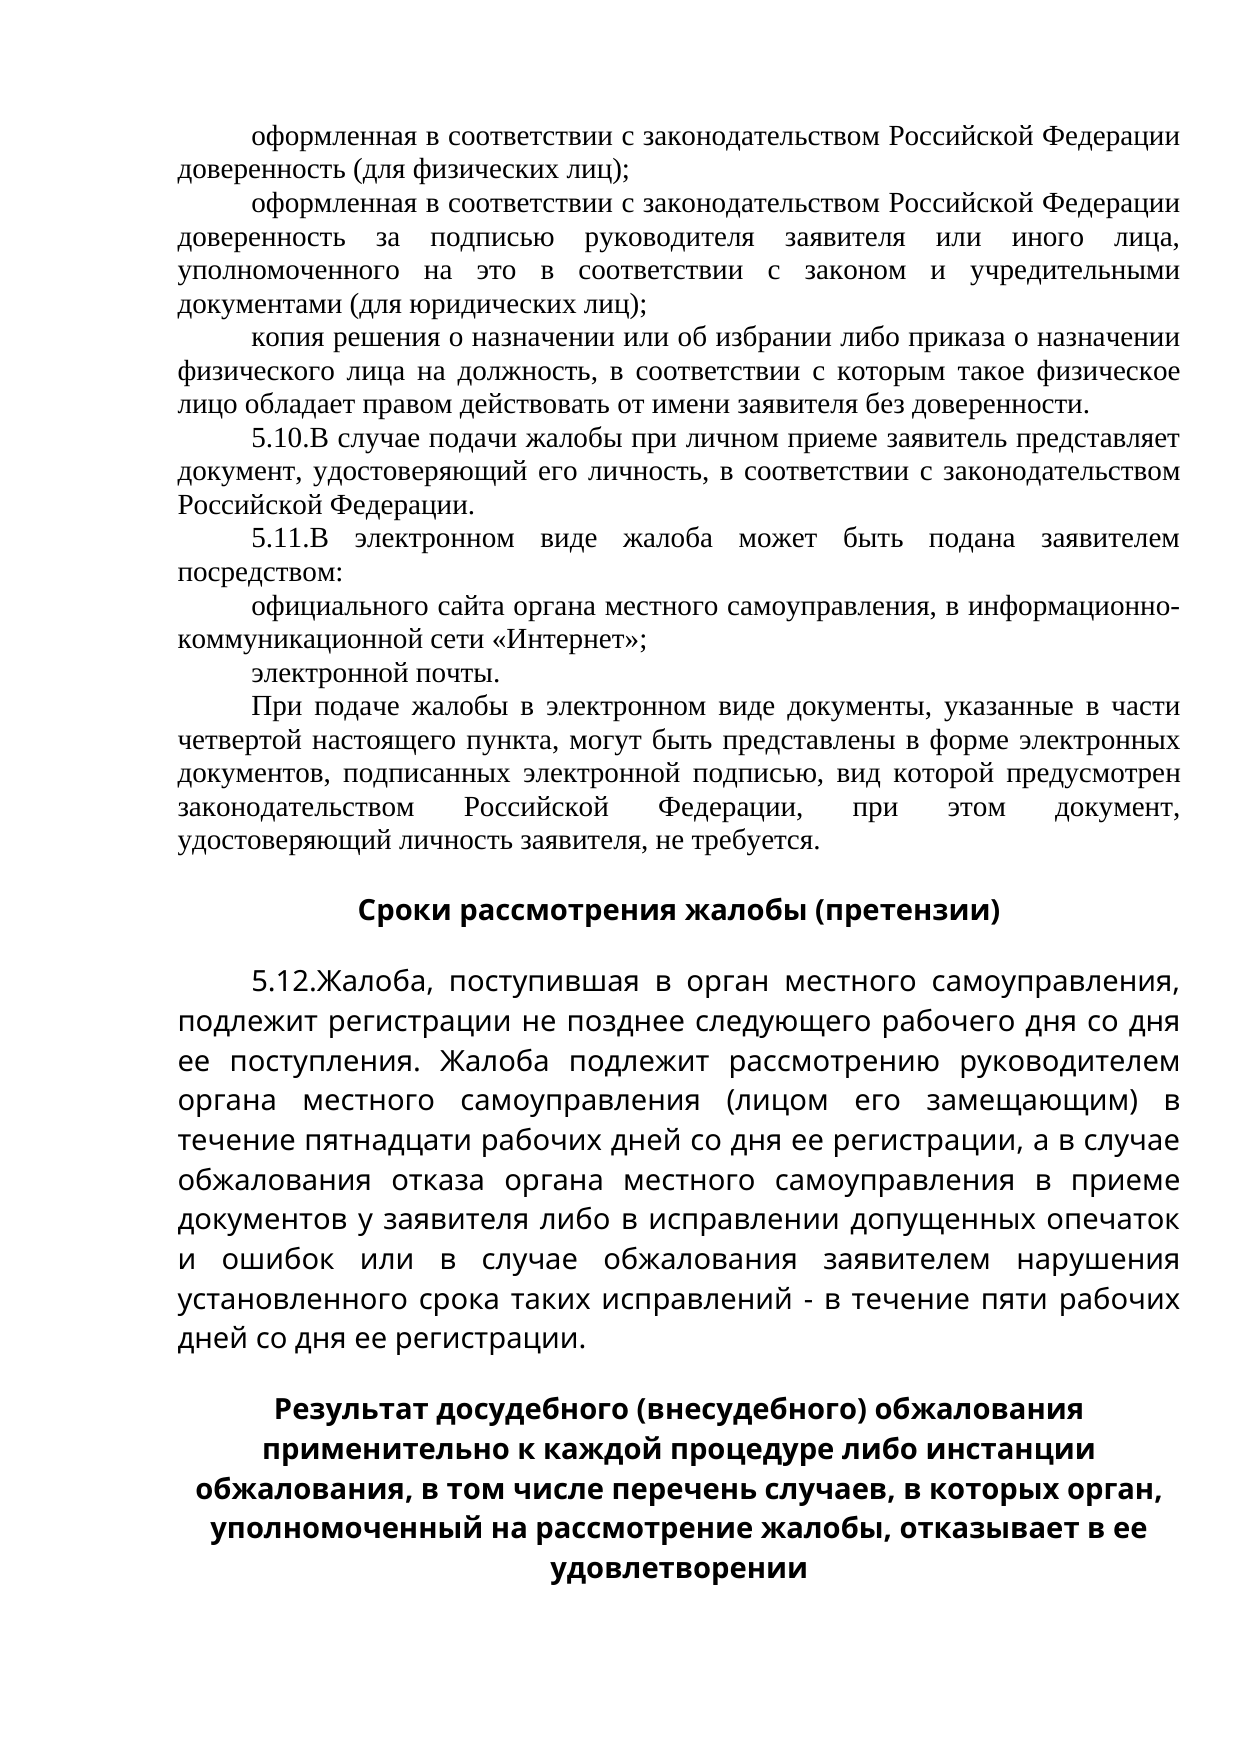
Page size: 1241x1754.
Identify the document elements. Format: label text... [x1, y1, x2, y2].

text Сроки рассмотрения жалобы (претензии) [177, 889, 1181, 929]
text электронной почты. [177, 655, 1181, 688]
text официального сайта органа местного самоуправления, в информационно-коммуникационной сети «Интернет»; [177, 588, 1181, 655]
text 5.12.Жалоба, поступившая в орган местного самоуправления, подлежит регистрации не позднее следующего рабочего дня со дня ее поступления. Жалоба подлежит рассмотрению руководителем органа местного самоуправления (лицом его замещающим) в течение пятнадцати рабочих дней со дня ее регистрации, а в случае обжалования отказа органа местного самоуправления в приеме документов у заявителя либо в исправлении допущенных опечаток и ошибок или в случае обжалования заявителем нарушения установленного срока таких исправлений - в течение пяти рабочих дней со дня ее регистрации. [177, 961, 1181, 1357]
text Результат досудебного (внесудебного) обжалования применительно к каждой процедуре либо инстанции обжалования, в том числе перечень случаев, в которых орган, уполномоченный на рассмотрение жалобы, отказывает в ее удовлетворении [177, 1389, 1181, 1587]
text оформленная в соответствии с законодательством Российской Федерации доверенность за подписью руководителя заявителя или иного лица, уполномоченного на это в соответствии с законом и учредительными документами (для юридических лиц); [177, 185, 1181, 319]
text копия решения о назначении или об избрании либо приказа о назначении физического лица на должность, в соответствии с которым такое физическое лицо обладает правом действовать от имени заявителя без доверенности. [177, 319, 1181, 420]
text 5.11.В электронном виде жалоба может быть подана заявителем посредством: [177, 521, 1181, 588]
text При подаче жалобы в электронном виде документы, указанные в части четвертой настоящего пункта, могут быть представлены в форме электронных документов, подписанных электронной подписью, вид которой предусмотрен законодательством Российской Федерации, при этом документ, удостоверяющий личность заявителя, не требуется. [177, 688, 1181, 856]
text оформленная в соответствии с законодательством Российской Федерации доверенность (для физических лиц); [177, 118, 1181, 185]
text 5.10.В случае подачи жалобы при личном приеме заявитель представляет документ, удостоверяющий его личность, в соответствии с законодательством Российской Федерации. [177, 420, 1181, 521]
